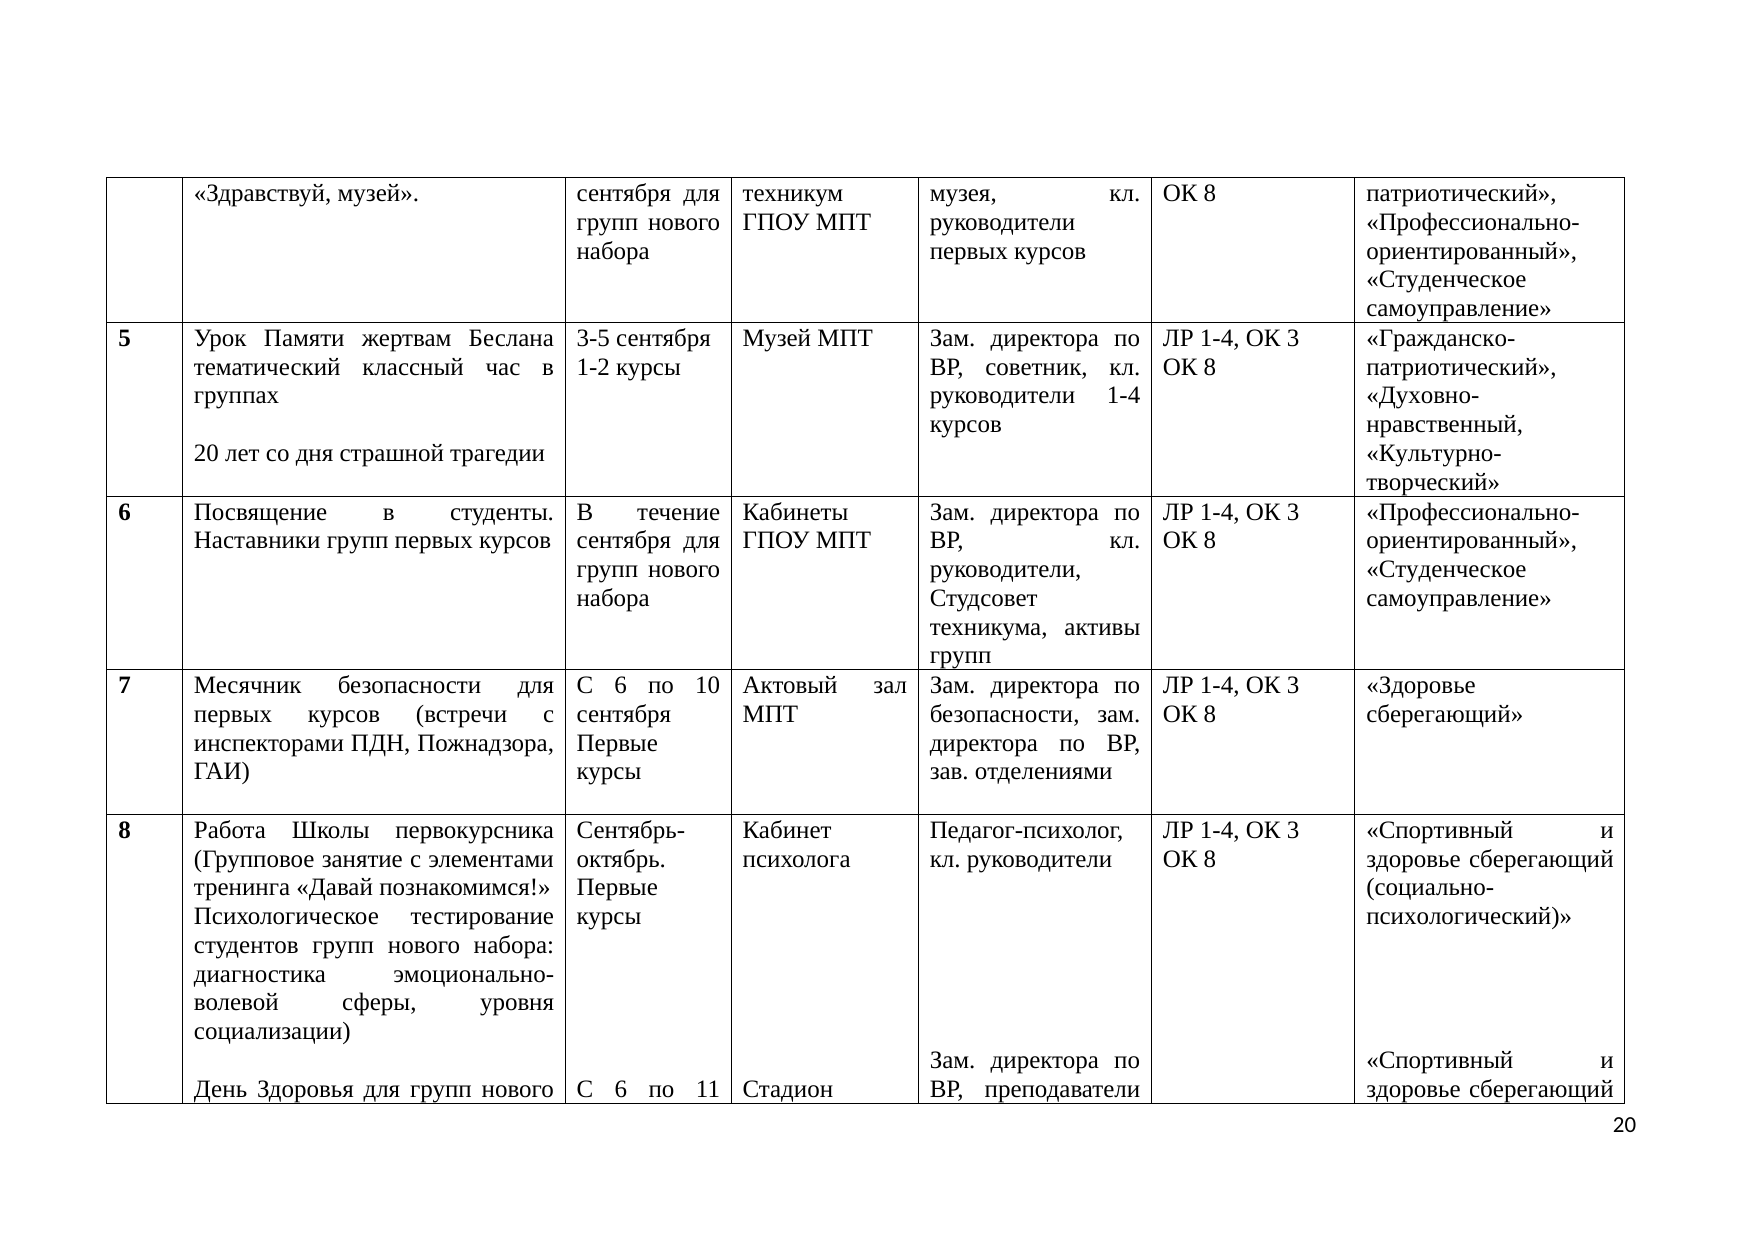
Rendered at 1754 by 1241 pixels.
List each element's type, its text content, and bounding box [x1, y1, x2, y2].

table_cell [919, 815, 1151, 1102]
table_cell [732, 815, 918, 1102]
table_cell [919, 178, 1151, 322]
table_cell «Гражданско-патриотический», «Духовно-нравственный, «Культурно-творческий» [1355, 323, 1624, 496]
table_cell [732, 178, 918, 322]
table_cell Актовый зал МПТ [732, 670, 918, 814]
table_cell 3-5 сентября 1-2 курсы [566, 323, 731, 496]
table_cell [566, 815, 731, 1102]
table_cell Урок Памяти жертвам Беслана тематический классный час в группах 20 лет со дня страшной трагедии [183, 323, 565, 496]
table_cell 4 [107, 178, 182, 322]
table_cell Музей МПТ [732, 323, 918, 496]
table_cell Зам. директора по безопасности, зам. директора по ВР, зав. отделениями [919, 670, 1151, 814]
table_cell Кабинеты ГПОУ МПТ [732, 497, 918, 669]
table_cell 5 [107, 323, 182, 496]
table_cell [566, 178, 731, 322]
table_cell 6 [107, 497, 182, 669]
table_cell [1355, 178, 1624, 322]
table_cell ЛР 1-4, ОК 3 ОК 8 [1152, 815, 1354, 1102]
table_cell «Здоровье сберегающий» [1355, 670, 1624, 814]
table_cell ЛР 1-4, ОК 3 ОК 8 [1152, 497, 1354, 669]
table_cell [1355, 815, 1624, 1102]
table_cell ЛР 1-4, ОК 3 ОК 8 [1152, 670, 1354, 814]
table_cell ЛР 1-4, ОК 3 ОК 8 [1152, 323, 1354, 496]
table_cell Посвящение в студенты. Наставники групп первых курсов [183, 497, 565, 669]
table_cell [183, 178, 565, 322]
table_cell «Профессионально-ориентированный», «Студенческое самоуправление» [1355, 497, 1624, 669]
table_cell Зам. директора по ВР, советник, кл. руководители 1-4 курсов [919, 323, 1151, 496]
table_cell ЛР 1-4, ОК 3 ОК 8 [1152, 178, 1354, 322]
table_cell В течение сентября для групп нового набора [566, 497, 731, 669]
table_cell 7 [107, 670, 182, 814]
table_cell 8 [107, 815, 182, 1102]
table_cell Месячник безопасности для первых курсов (встречи с инспекторами ПДН, Пожнадзора, ГАИ) [183, 670, 565, 814]
table_cell С 6 по 10 сентября Первые курсы [566, 670, 731, 814]
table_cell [183, 815, 565, 1102]
table_cell Зам. директора по ВР, кл. руководители, Студсовет техникума, активы групп [919, 497, 1151, 669]
